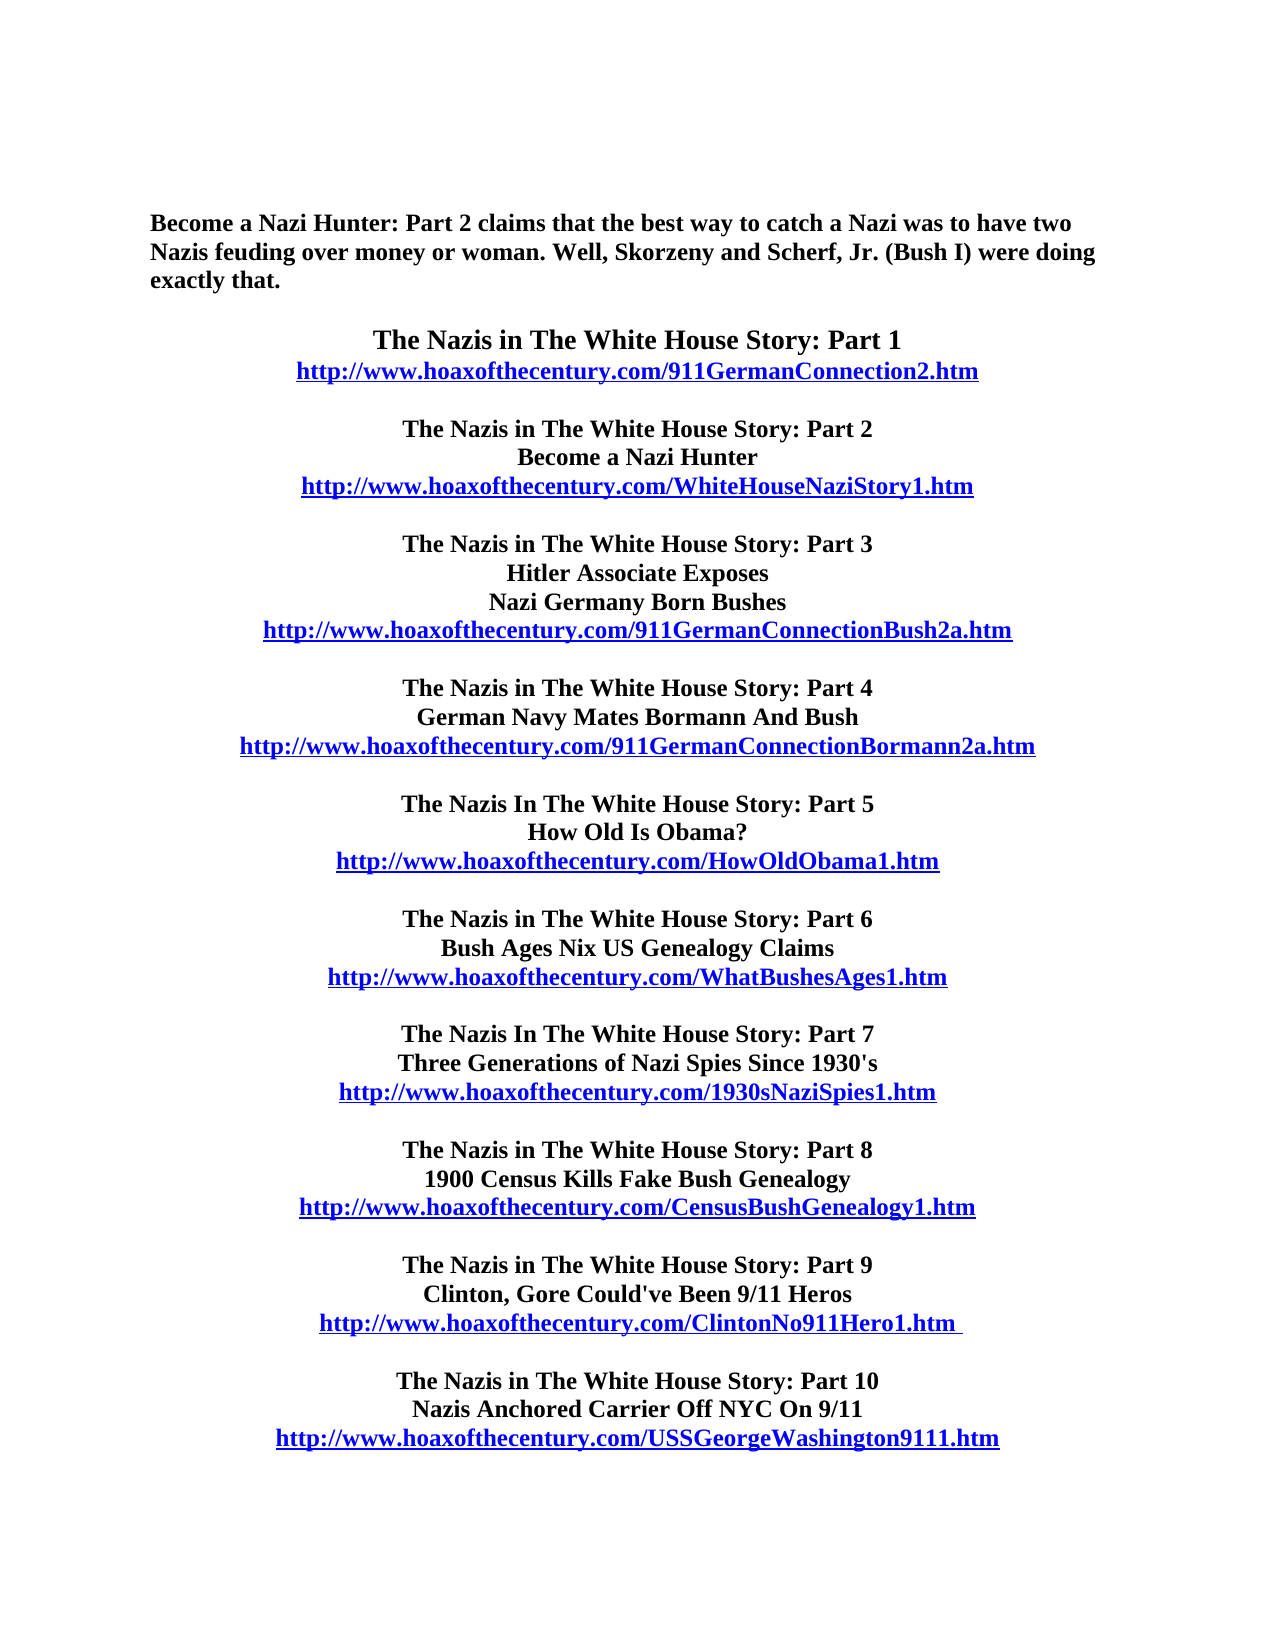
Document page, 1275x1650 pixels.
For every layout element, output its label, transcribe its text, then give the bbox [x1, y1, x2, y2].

text The Nazis In The White House Story: Part 5 How Old Is Obama? http://www.hoaxofthecentury.com/HowOldObama1.htm [150, 789, 1125, 875]
text The Nazis in The White House Story: Part 10 Nazis Anchored Carrier Off NYC On 9/11 http://www.hoaxofthecentury.com/USSGeorgeWashington9111.htm [150, 1366, 1125, 1452]
text Become a Nazi Hunter: Part 2 claims that the best way to catch a Nazi was to have two Nazis feuding over money or woman. Well, Skorzeny and Scherf, Jr. (Bush I) were doing exactly that. [150, 208, 1125, 294]
text The Nazis in The White House Story: Part 3 Hitler Associate Exposes Nazi Germany Born Bushes http://www.hoaxofthecentury.com/911GermanConnectionBush2a.htm [150, 529, 1125, 644]
text The Nazis in The White House Story: Part 1 http://www.hoaxofthecentury.com/911GermanConnection2.htm [150, 323, 1125, 384]
text The Nazis in The White House Story: Part 4 German Navy Mates Bormann And Bush http://www.hoaxofthecentury.com/911GermanConnectionBormann2a.htm [150, 673, 1125, 759]
text The Nazis in The White House Story: Part 2 Become a Nazi Hunter http://www.hoaxofthecentury.com/WhiteHouseNaziStory1.htm [150, 414, 1125, 500]
text The Nazis in The White House Story: Part 6 Bush Ages Nix US Genealogy Claims http://www.hoaxofthecentury.com/WhatBushesAges1.htm [150, 904, 1125, 990]
text The Nazis in The White House Story: Part 9 Clinton, Gore Could've Been 9/11 Heros http://www.hoaxofthecentury.com/ClintonNo911Hero1.htm [150, 1250, 1125, 1337]
text The Nazis In The White House Story: Part 7 Three Generations of Nazi Spies Since 1930's http://www.hoaxofthecentury.com/1930sNaziSpies1.htm [150, 1019, 1125, 1106]
text The Nazis in The White House Story: Part 8 1900 Census Kills Fake Bush Genealogy http://www.hoaxofthecentury.com/CensusBushGenealogy1.htm [150, 1135, 1125, 1221]
